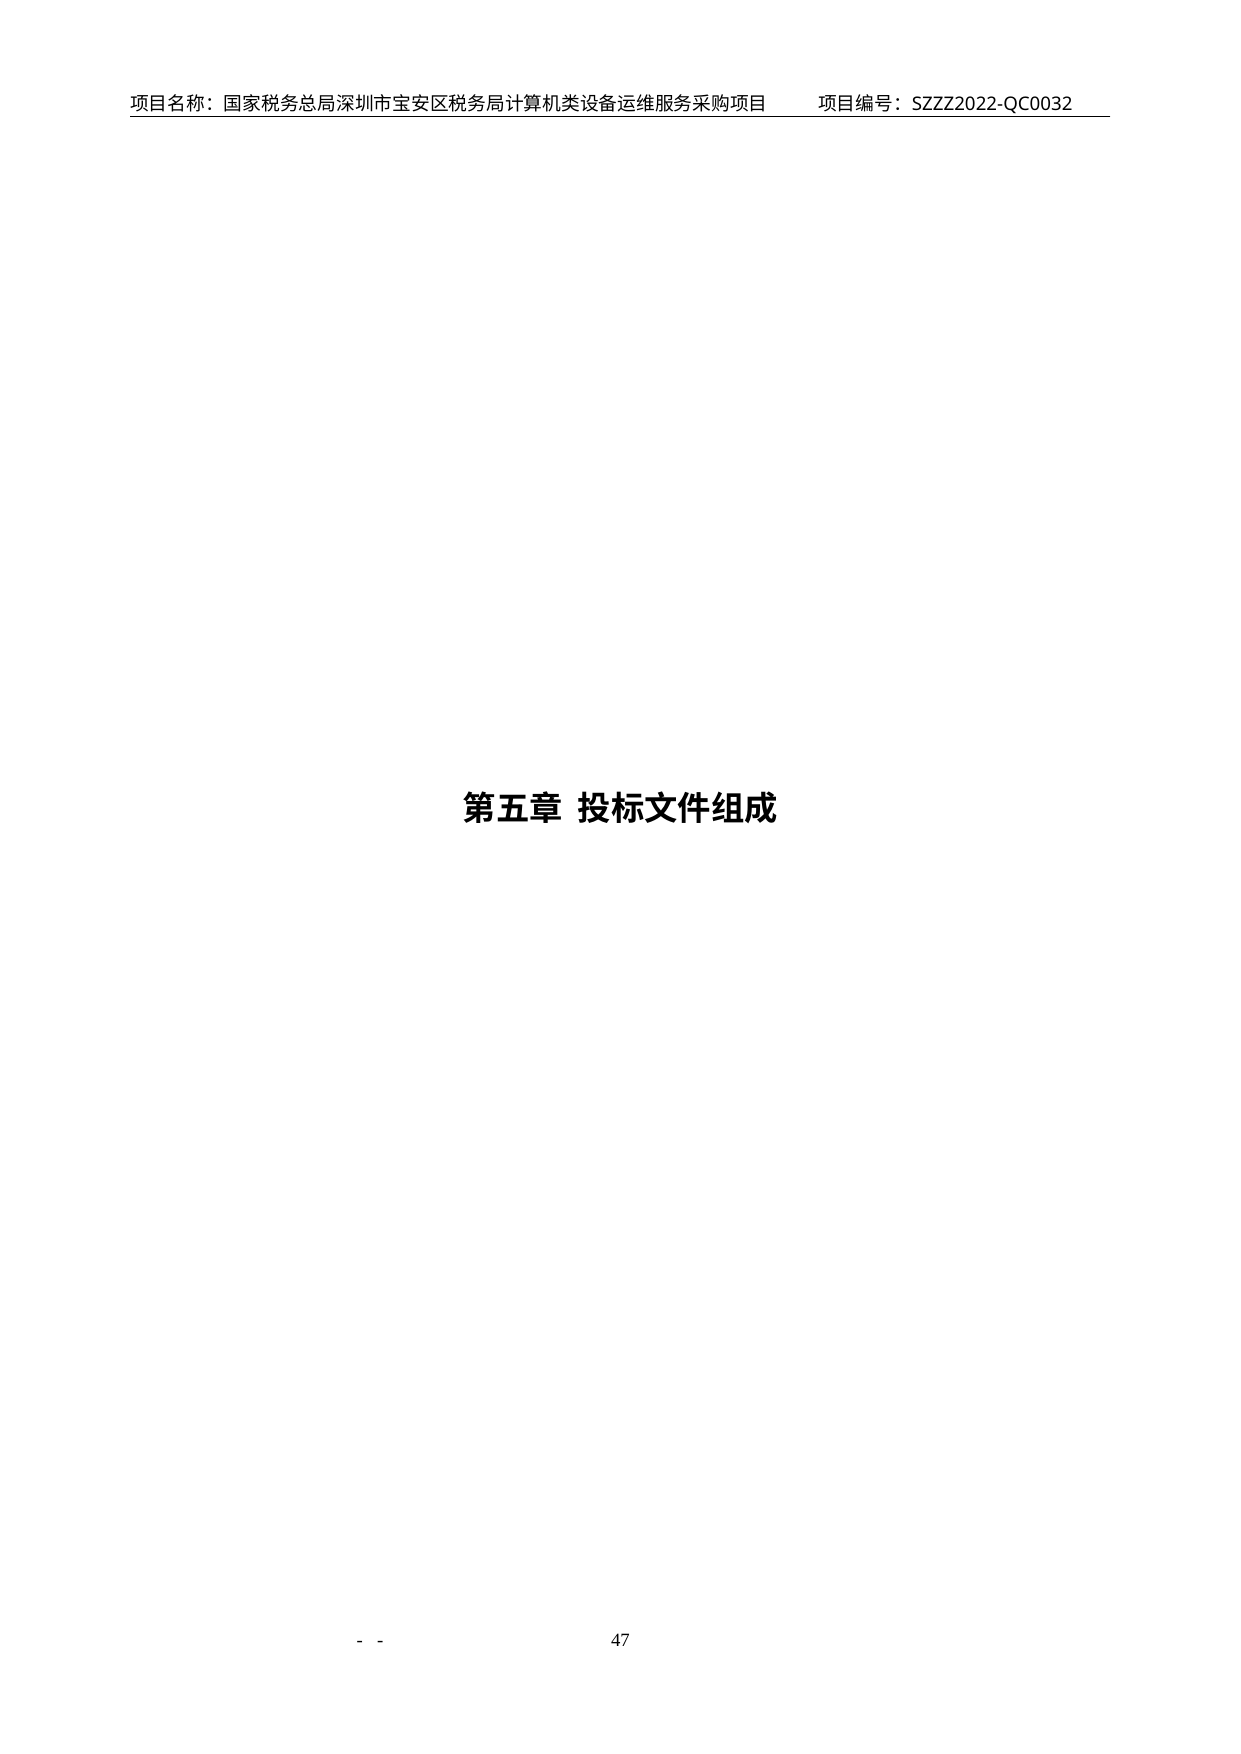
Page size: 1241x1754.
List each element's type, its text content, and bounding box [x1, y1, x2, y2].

subtitle 第五章 投标文件组成 [130, 773, 1110, 838]
